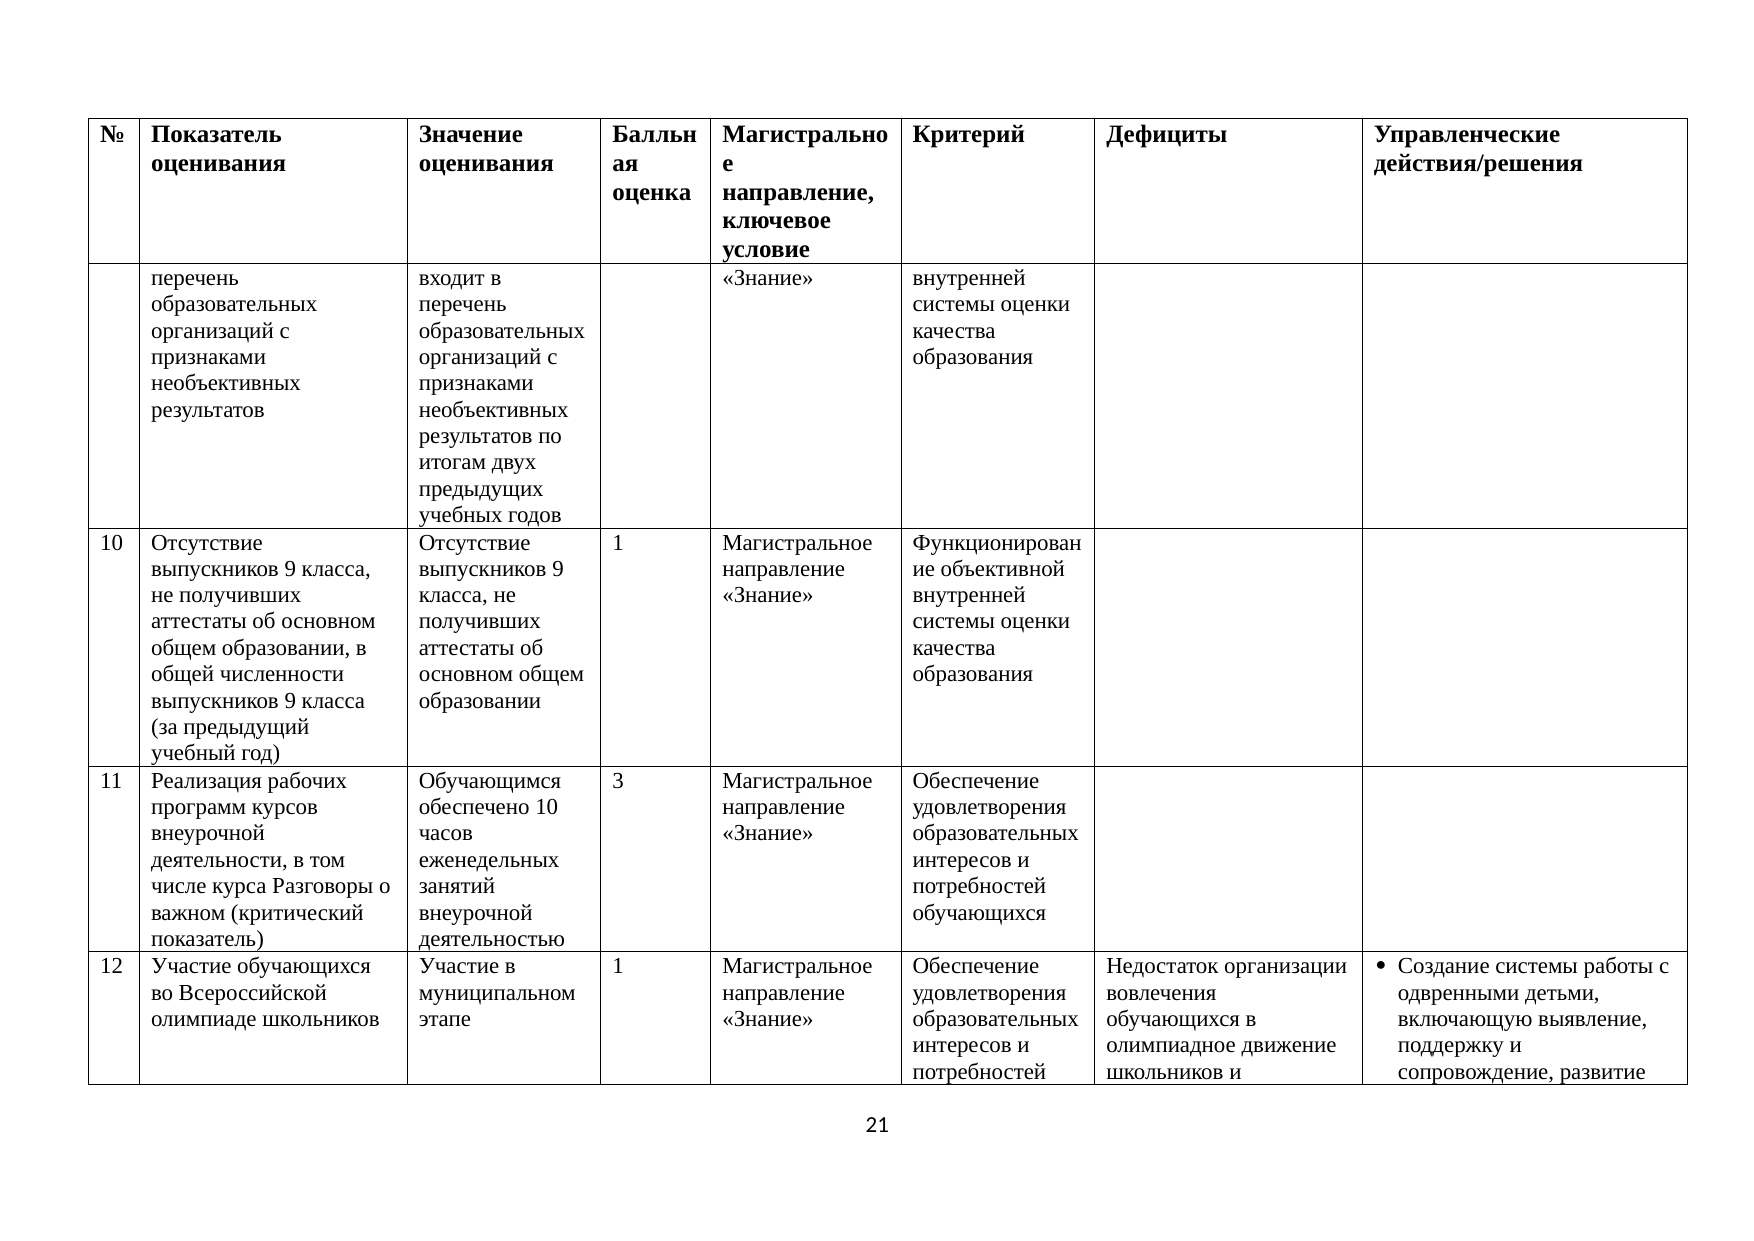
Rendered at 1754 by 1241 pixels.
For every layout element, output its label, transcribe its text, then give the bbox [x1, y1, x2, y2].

table_header Показатель оценивания [140, 119, 407, 263]
table_header Магистральное направление, ключевое условие [711, 119, 901, 263]
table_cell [140, 952, 407, 1084]
table_header Балльная оценка [601, 119, 710, 263]
table_header № [89, 119, 139, 263]
table_cell [1095, 529, 1362, 766]
table_cell 11 [89, 767, 139, 951]
table_cell Участие в муниципальном этапе [408, 952, 600, 1084]
table_cell Обучающимся обеспечено 10 часов еженедельных занятий внеурочной деятельностью [408, 767, 600, 951]
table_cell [1363, 952, 1687, 1084]
table_cell [1095, 767, 1362, 951]
table_cell [1363, 264, 1687, 527]
table_cell [1363, 529, 1687, 766]
table_cell Отсутствие выпускников 9 класса, не получивших аттестаты об основном общем образовании, в общей численности выпускников 9 класса (за предыдущий учебный год) [140, 529, 407, 766]
table_cell 10 [89, 529, 139, 766]
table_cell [902, 952, 1094, 1084]
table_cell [140, 264, 407, 527]
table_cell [1095, 952, 1362, 1084]
table_cell Магистральное направление «Знание» [711, 264, 901, 527]
table_cell 2 [601, 264, 710, 527]
table_cell 9 [89, 264, 139, 527]
table_header Значение оценивания [408, 119, 600, 263]
table_cell [1095, 264, 1362, 527]
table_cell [902, 264, 1094, 527]
table_cell Реализация рабочих программ курсов внеурочной деятельности, в том числе курса Разговоры о важном (критический показатель) [140, 767, 407, 951]
table_cell 3 [601, 767, 710, 951]
table_cell Функционирование объективной внутренней системы оценки качества образования [902, 529, 1094, 766]
table_cell 1 [601, 952, 710, 1084]
table_cell [1363, 767, 1687, 951]
table_header Дефициты [1095, 119, 1362, 263]
table_cell Обеспечение удовлетворения образовательных интересов и потребностей обучающихся [902, 767, 1094, 951]
table_cell Магистральное направление «Знание» [711, 767, 901, 951]
table_cell Отсутствие выпускников 9 класса, не получивших аттестаты об основном общем образовании [408, 529, 600, 766]
table_cell 1 [601, 529, 710, 766]
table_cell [408, 264, 600, 527]
table_cell 12 [89, 952, 139, 1084]
table_header Управленческие действия/решения [1363, 119, 1687, 263]
table_header Критерий [902, 119, 1094, 263]
table_cell Магистральное направление «Знание» [711, 952, 901, 1084]
table_cell Магистральное направление «Знание» [711, 529, 901, 766]
